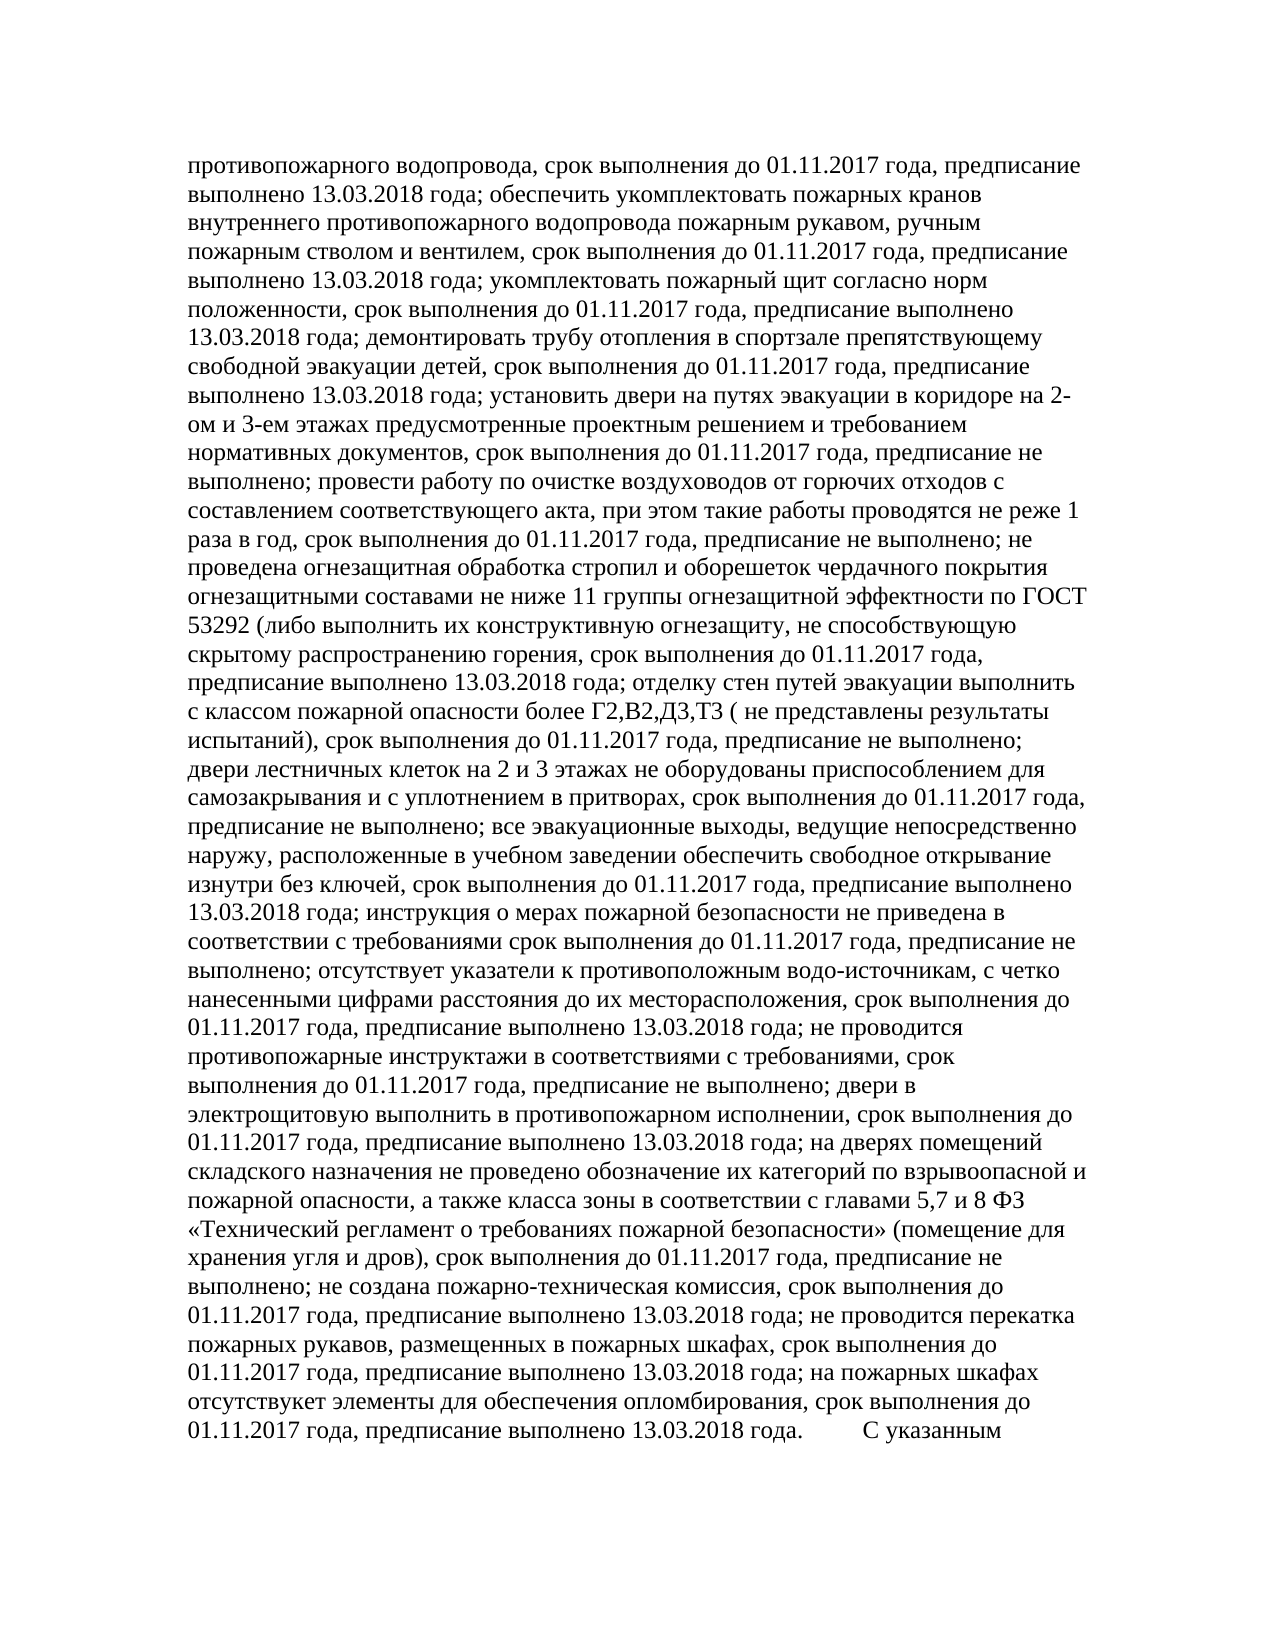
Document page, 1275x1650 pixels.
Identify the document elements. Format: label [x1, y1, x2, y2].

text [187, 150, 1087, 1444]
